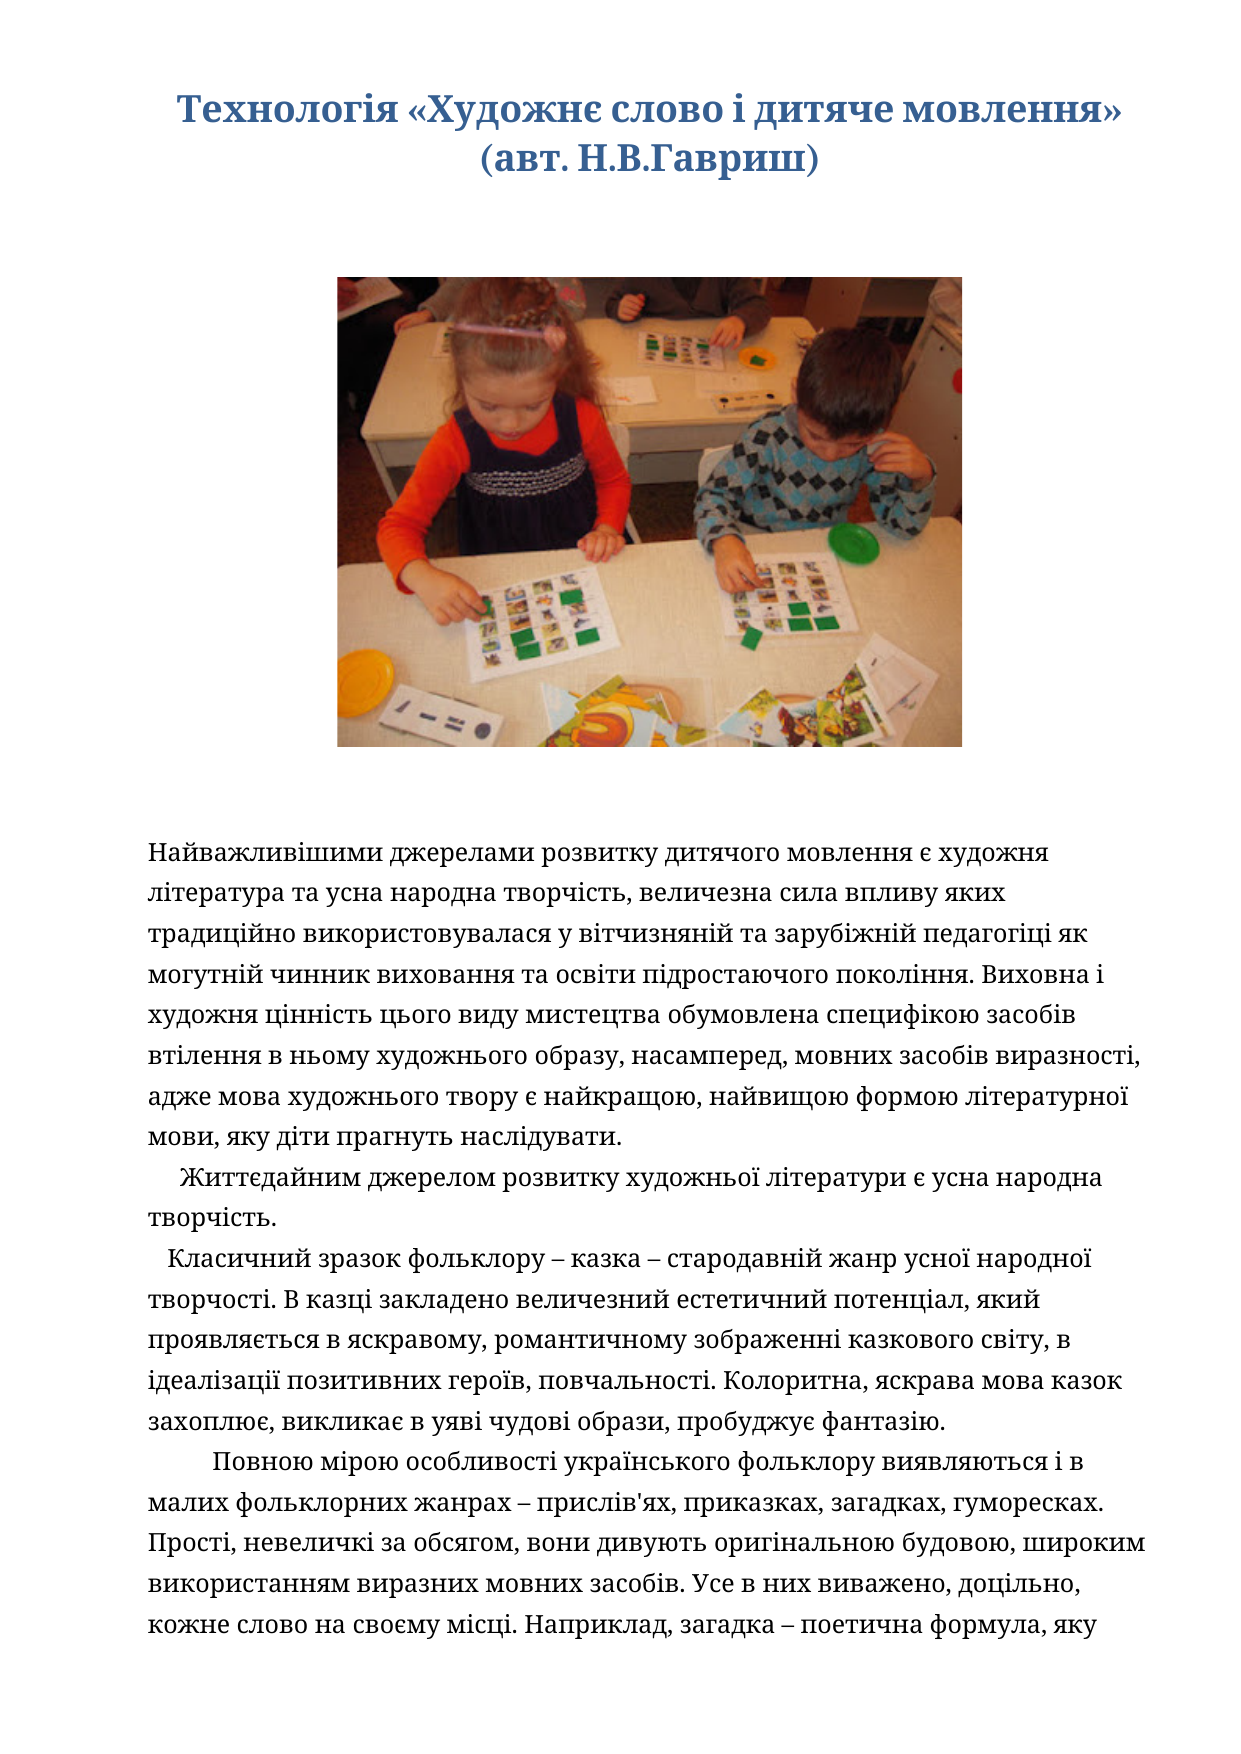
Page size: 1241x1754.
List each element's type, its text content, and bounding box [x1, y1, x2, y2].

subtitle (авт. Н.В.Гавриш) [148, 138, 1152, 181]
picture [337, 277, 963, 747]
subtitle Технологія «Художнє слово і дитяче мовлення» [148, 88, 1152, 132]
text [148, 828, 1152, 1640]
